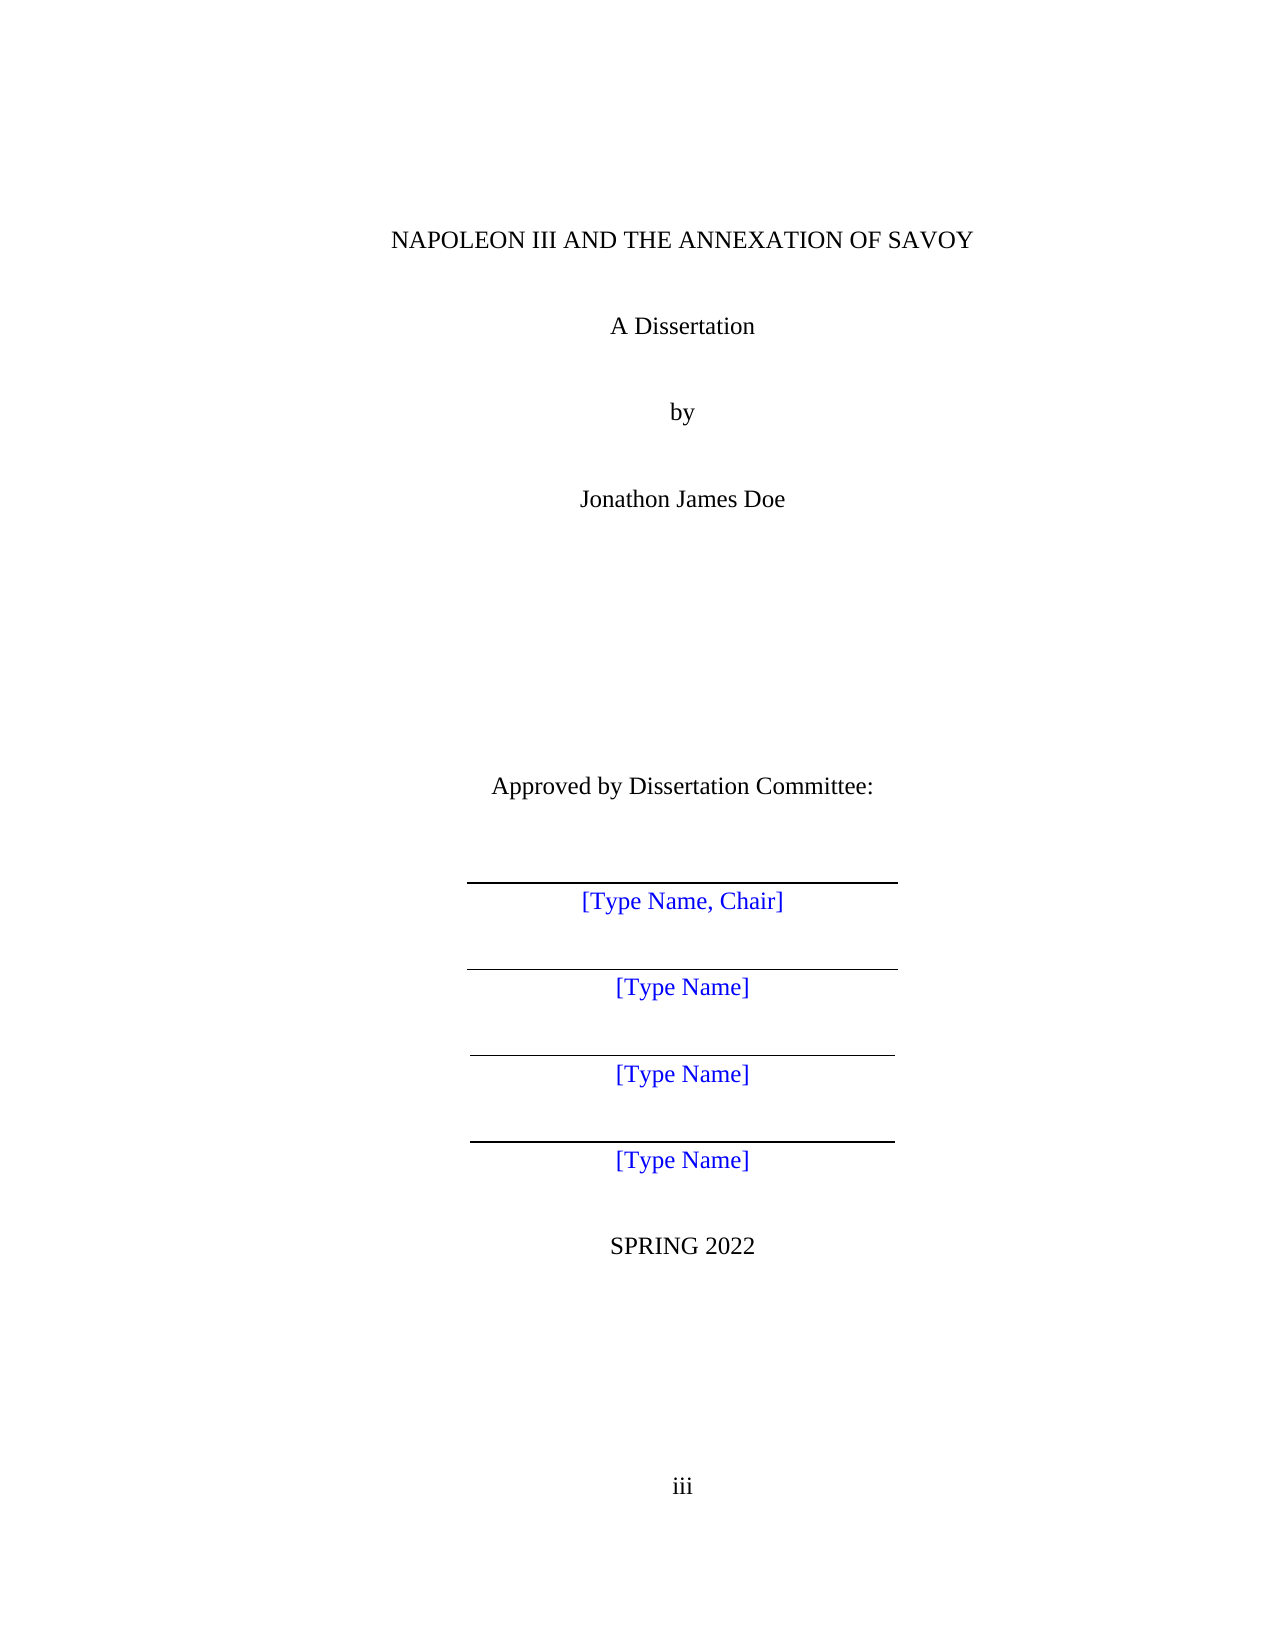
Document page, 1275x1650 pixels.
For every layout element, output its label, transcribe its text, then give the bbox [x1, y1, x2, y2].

text A Dissertation by Jonathon James Doe [240, 254, 1125, 512]
text [Type Name] [240, 972, 1125, 1001]
text SPRING 2022 [240, 1174, 1125, 1260]
text Approved by Dissertation Committee: [240, 512, 1125, 800]
text [Type Name] [240, 1059, 1125, 1087]
text [Type Name] [240, 1145, 1125, 1174]
text NAPOLEON III AND THE ANNEXATION OF SAVOY [240, 225, 1125, 254]
text [Type Name, Chair] [240, 886, 1125, 915]
